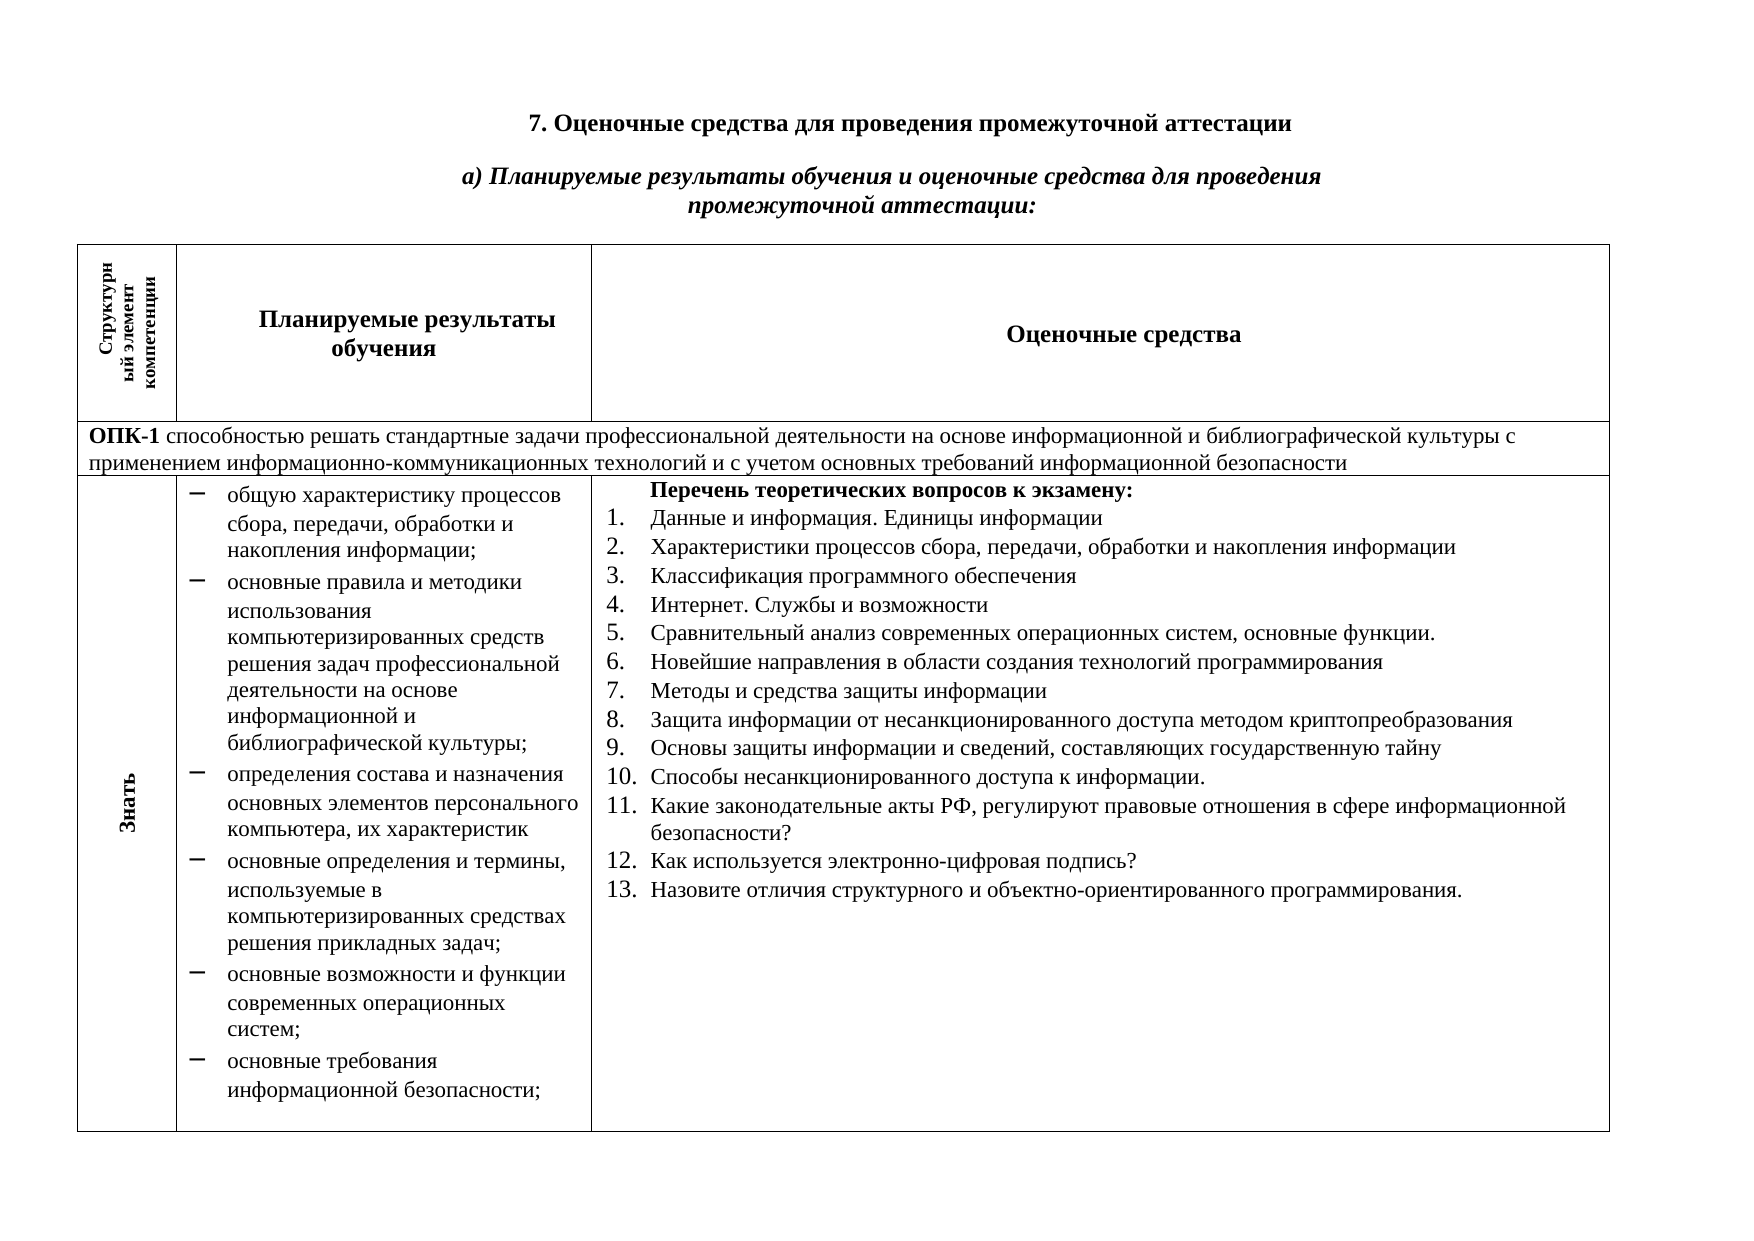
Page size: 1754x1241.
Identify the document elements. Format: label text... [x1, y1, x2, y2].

table_cell общую характеристику процессов сбора, передачи, обработки и накопления информации; основные правила и методики использования компьютеризированных средств решения задач профессиональной деятельности на основе информационной и библиографической культуры; определения состава и назначения основных элементов персонального компьютера, их характеристик основные определения и термины, используемые в компьютеризированных средствах решения прикладных задач; основные возможности и функции современных операционных систем; основные требования информационной безопасности; [177, 476, 591, 1131]
text 7. Оценочные средства для проведения промежуточной аттестации [126, 108, 1636, 136]
table_cell ОПК-1 способностью решать стандартные задачи профессиональной деятельности на основе информационной и библиографической культуры с применением информационно-коммуникационных технологий и с учетом основных требований информационной безопасности [78, 422, 1609, 475]
text а) Планируемые результаты обучения и оценочные средства для проведения промежуточной аттестации: [89, 161, 1636, 219]
table_header Структурный элемент компетенции [78, 245, 176, 421]
table_cell Знать [78, 476, 176, 1131]
table_header Планируемые результаты обучения [177, 245, 591, 421]
table_cell Перечень теоретических вопросов к экзамену: Данные и информация. Единицы информации Характеристики процессов сбора, передачи, обработки и накопления информации Классификация программного обеспечения Интернет. Службы и возможности Сравнительный анализ современных операционных систем, основные функции. Новейшие направления в области создания технологий программирования Методы и средства защиты информации Защита информации от несанкционированного доступа методом криптопреобразования Основы защиты информации и сведений, составляющих государственную тайну Способы несанкционированного доступа к информации. Какие законодательные акты РФ, регулируют правовые отношения в сфере информационной безопасности? Как используется электронно-цифровая подпись? Назовите отличия структурного и объектно-ориентированного программирования. [592, 476, 1609, 1131]
table_header Оценочные средства [592, 245, 1609, 421]
